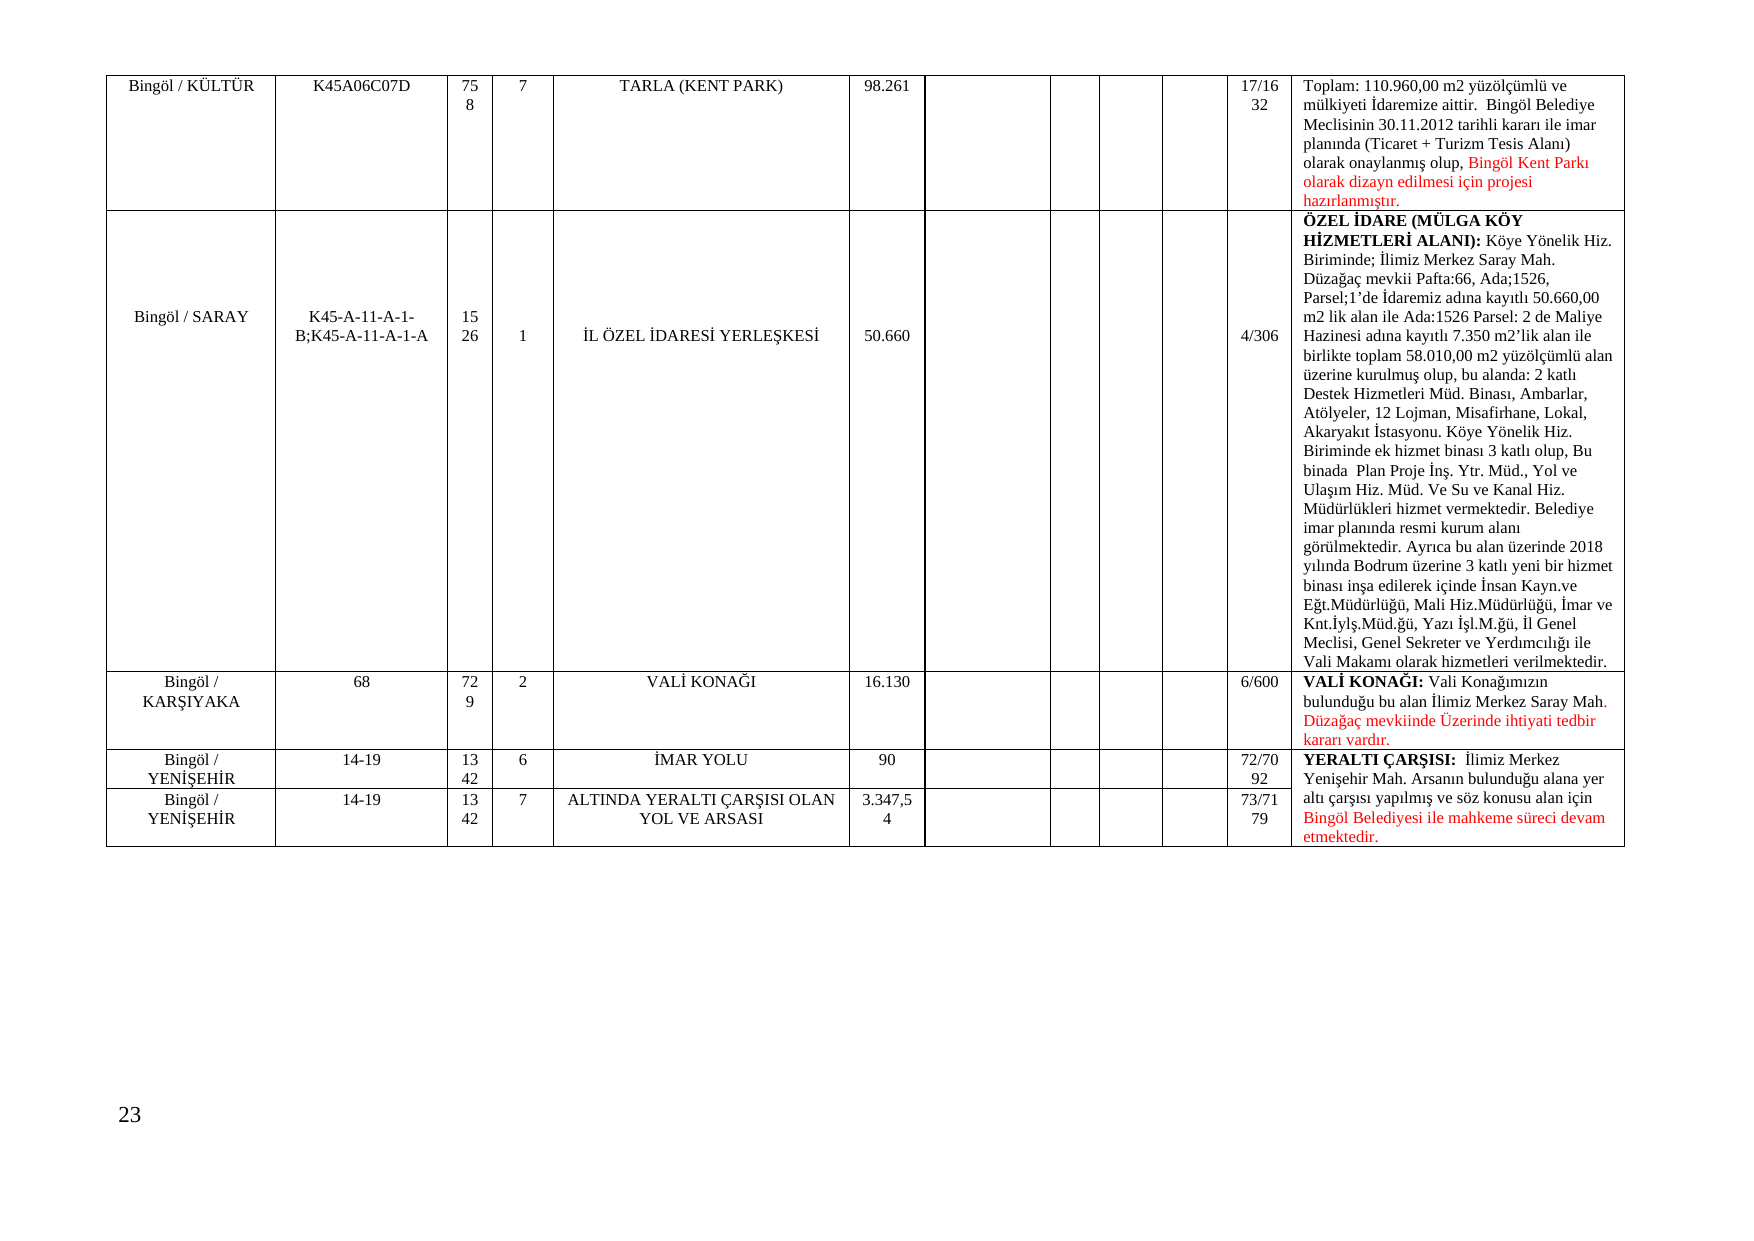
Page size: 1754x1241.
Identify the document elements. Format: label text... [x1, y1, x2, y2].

table_cell 3.347,54 [850, 789, 924, 846]
table_cell Bingöl / SARAY [107, 211, 275, 671]
table_cell 72/7092 [1228, 750, 1291, 788]
table_cell 729 [448, 672, 492, 749]
table_cell TARLA (KENT PARK) [554, 76, 849, 210]
table_cell 1342 [448, 750, 492, 788]
table_cell 50.660 [850, 211, 924, 671]
table_cell Bingöl / YENİŞEHİR [107, 789, 275, 846]
table_cell [1163, 211, 1227, 671]
table_cell [1163, 750, 1227, 788]
table_cell 16.130 [850, 672, 924, 749]
table_cell 4/306 [1228, 211, 1291, 671]
table_cell [1051, 211, 1099, 671]
table_cell [1100, 750, 1162, 788]
table_cell 7 [493, 76, 553, 210]
table_cell [926, 76, 1050, 210]
table_cell İMAR YOLU [554, 750, 849, 788]
table_cell ALTINDA YERALTI ÇARŞISI OLAN YOL VE ARSASI [554, 789, 849, 846]
table_cell 1342 [448, 789, 492, 846]
table_cell 6/600 [1228, 672, 1291, 749]
table_cell [926, 672, 1050, 749]
table_cell [1051, 672, 1099, 749]
table_cell [1100, 76, 1162, 210]
table_cell Bingöl / KARŞIYAKA [107, 672, 275, 749]
table_cell VALİ KONAĞI [554, 672, 849, 749]
table_cell 1526 [448, 211, 492, 671]
table_cell 17/1632 [1228, 76, 1291, 210]
table_cell [1163, 672, 1227, 749]
table_cell [1100, 789, 1162, 846]
table_cell [1100, 211, 1162, 671]
table_cell [1051, 789, 1099, 846]
table_cell [1100, 672, 1162, 749]
table_cell 1 [493, 211, 553, 671]
table_cell K45A06C07D [276, 76, 447, 210]
table_cell Bingöl / YENİŞEHİR [107, 750, 275, 788]
table_cell [1163, 76, 1227, 210]
table_cell 73/7179 [1228, 789, 1291, 846]
table_cell [926, 211, 1050, 671]
table_cell YERALTI ÇARŞISI: İlimiz Merkez Yenişehir Mah. Arsanın bulunduğu alana yer altı çarşısı yapılmış ve söz konusu alan için Bingöl Belediyesi ile mahkeme süreci devam etmektedir. [1292, 750, 1624, 846]
table_cell 2 [493, 672, 553, 749]
table_cell [926, 789, 1050, 846]
table_cell Bingöl / KÜLTÜR [107, 76, 275, 210]
table_cell 68 [276, 672, 447, 749]
table_cell [1051, 750, 1099, 788]
table_cell İL ÖZEL İDARESİ YERLEŞKESİ [554, 211, 849, 671]
table_cell K45-A-11-A-1-B;K45-A-11-A-1-A [276, 211, 447, 671]
table_cell 6 [493, 750, 553, 788]
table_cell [1292, 76, 1624, 210]
table_cell VALİ KONAĞI: Vali Konağımızın bulunduğu bu alan İlimiz Merkez Saray Mah. Düzağaç mevkiinde Üzerinde ihtiyati tedbir kararı vardır. [1292, 672, 1624, 749]
table_cell ÖZEL İDARE (MÜLGA KÖY HİZMETLERİ ALANI): Köye Yönelik Hiz. Biriminde; İlimiz Merkez Saray Mah. Düzağaç mevkii Pafta:66, Ada;1526, Parsel;1’de İdaremiz adına kayıtlı 50.660,00 m2 lik alan ile Ada:1526 Parsel: 2 de Maliye Hazinesi adına kayıtlı 7.350 m2’lik alan ile birlikte toplam 58.010,00 m2 yüzölçümlü alan üzerine kurulmuş olup, bu alanda: 2 katlı Destek Hizmetleri Müd. Binası, Ambarlar, Atölyeler, 12 Lojman, Misafirhane, Lokal, Akaryakıt İstasyonu. Köye Yönelik Hiz. Biriminde ek hizmet binası 3 katlı olup, Bu binada Plan Proje İnş. Ytr. Müd., Yol ve Ulaşım Hiz. Müd. Ve Su ve Kanal Hiz. Müdürlükleri hizmet vermektedir. Belediye imar planında resmi kurum alanı görülmektedir. Ayrıca bu alan üzerinde 2018 yılında Bodrum üzerine 3 katlı yeni bir hizmet binası inşa edilerek içinde İnsan Kayn.ve Eğt.Müdürlüğü, Mali Hiz.Müdürlüğü, İmar ve Knt.İylş.Müd.ğü, Yazı İşl.M.ğü, İl Genel Meclisi, Genel Sekreter ve Yerdımcılığı ile Vali Makamı olarak hizmetleri verilmektedir. [1292, 211, 1624, 671]
table_cell 98.261 [850, 76, 924, 210]
table_cell 14-19 [276, 750, 447, 788]
table_cell [1051, 76, 1099, 210]
table_cell [1163, 789, 1227, 846]
table_cell 14-19 [276, 789, 447, 846]
table_cell [926, 750, 1050, 788]
table_cell 90 [850, 750, 924, 788]
table_cell 7 [493, 789, 553, 846]
table_cell 758 [448, 76, 492, 210]
